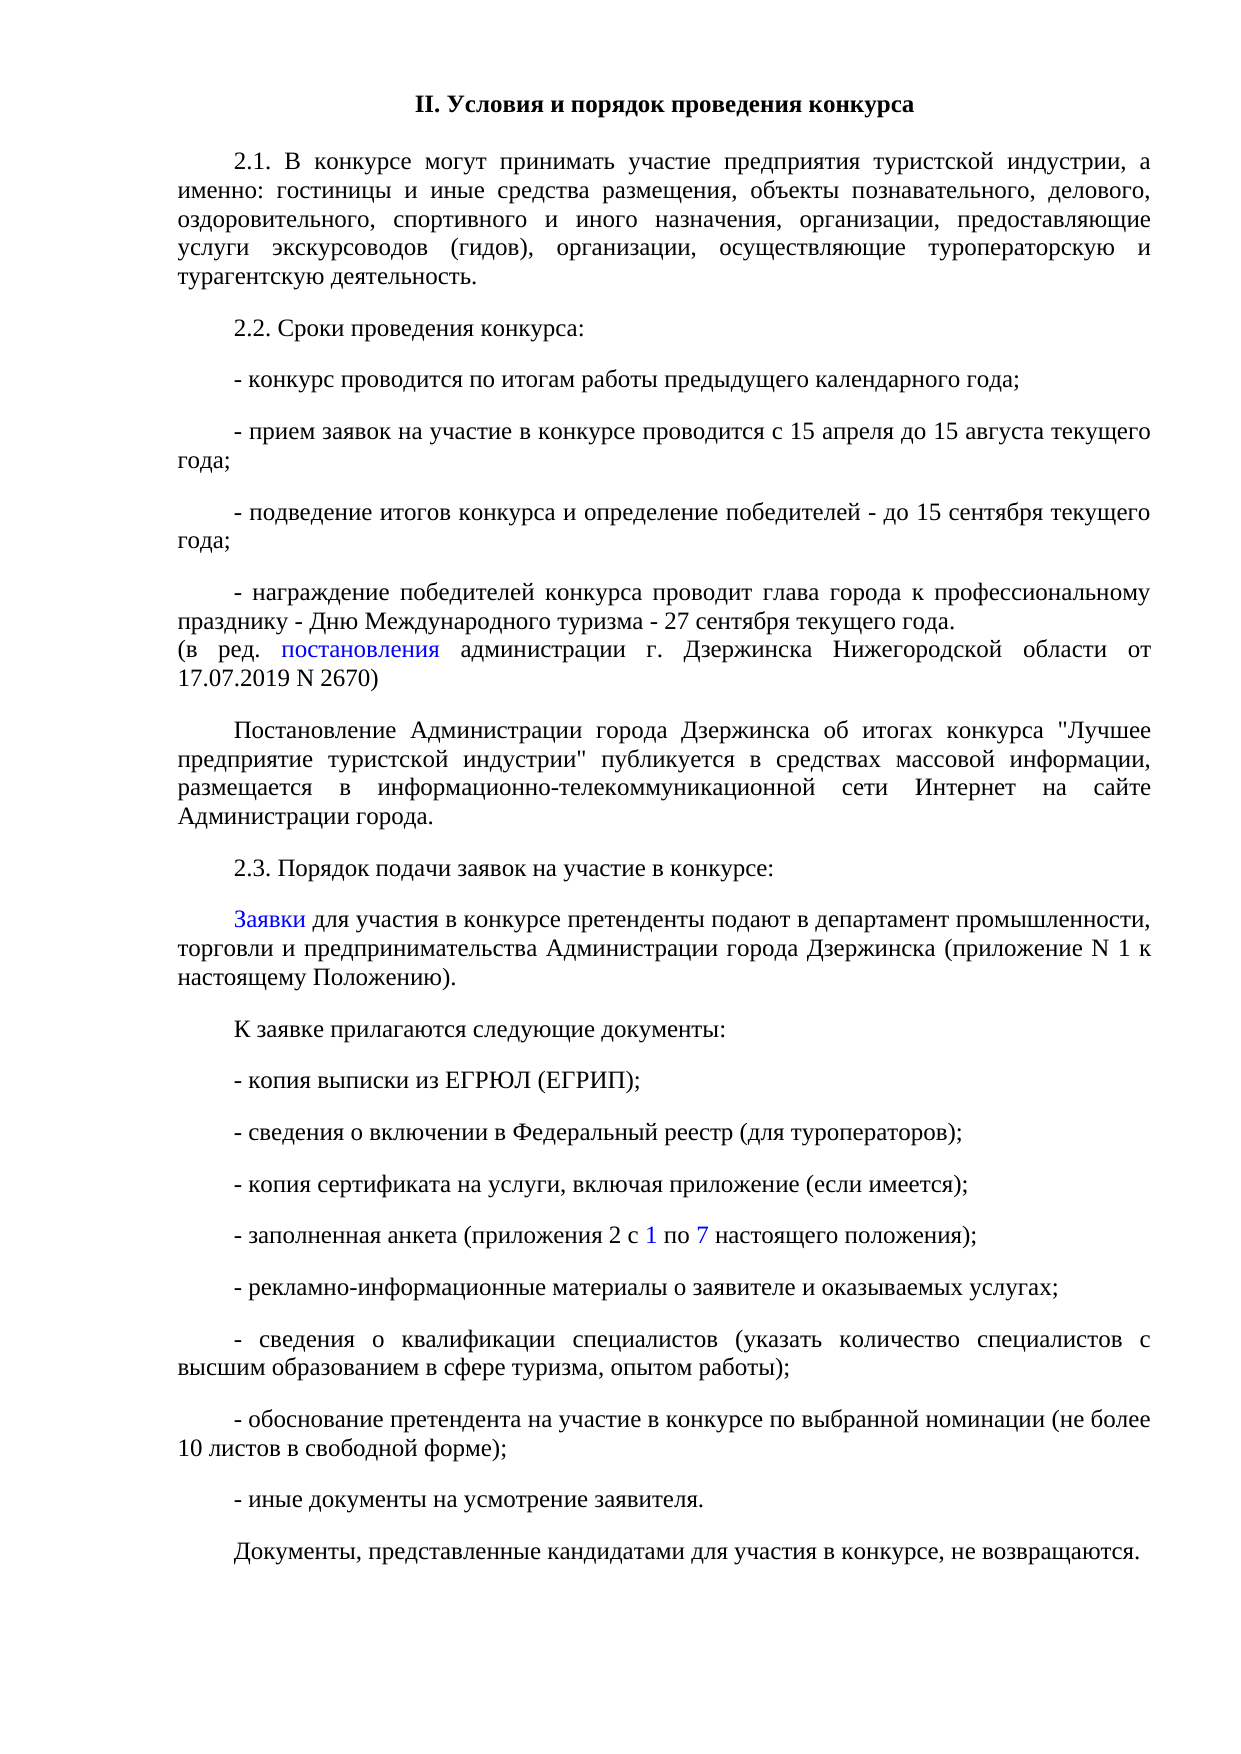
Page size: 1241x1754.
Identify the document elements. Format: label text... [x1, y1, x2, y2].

text - конкурс проводится по итогам работы предыдущего календарного года; [177, 364, 1152, 393]
text - награждение победителей конкурса проводит глава города к профессиональному празднику - Дню Международного туризма - 27 сентября текущего года. [177, 577, 1152, 634]
text 2.1. В конкурсе могут принимать участие предприятия туристской индустрии, а именно: гостиницы и иные средства размещения, объекты познавательного, делового, оздоровительного, спортивного и иного назначения, организации, предоставляющие услуги экскурсоводов (гидов), организации, осуществляющие туроператорскую и турагентскую деятельность. [177, 146, 1152, 290]
text - обоснование претендента на участие в конкурсе по выбранной номинации (не более 10 листов в свободной форме); [177, 1404, 1152, 1462]
text - сведения о включении в Федеральный реестр (для туроператоров); [177, 1117, 1152, 1146]
text К заявке прилагаются следующие документы: [177, 1014, 1152, 1042]
text - копия выписки из ЕГРЮЛ (ЕГРИП); [177, 1065, 1152, 1094]
text Документы, представленные кандидатами для участия в конкурсе, не возвращаются. [177, 1536, 1152, 1565]
text - подведение итогов конкурса и определение победителей - до 15 сентября текущего года; [177, 497, 1152, 554]
text (в ред. постановления администрации г. Дзержинска Нижегородской области от 17.07.2019 N 2670) [177, 634, 1152, 692]
title II. Условия и порядок проведения конкурса [177, 89, 1152, 117]
text - прием заявок на участие в конкурсе проводится с 15 апреля до 15 августа текущего года; [177, 416, 1152, 474]
text Заявки для участия в конкурсе претенденты подают в департамент промышленности, торговли и предпринимательства Администрации города Дзержинска (приложение N 1 к настоящему Положению). [177, 904, 1152, 991]
text - сведения о квалификации специалистов (указать количество специалистов с высшим образованием в сфере туризма, опытом работы); [177, 1324, 1152, 1381]
text 2.3. Порядок подачи заявок на участие в конкурсе: [177, 853, 1152, 882]
text - иные документы на усмотрение заявителя. [177, 1484, 1152, 1513]
text - копия сертификата на услуги, включая приложение (если имеется); [177, 1169, 1152, 1197]
text - рекламно-информационные материалы о заявителе и оказываемых услугах; [177, 1272, 1152, 1301]
text - заполненная анкета (приложения 2 с 1 по 7 настоящего положения); [177, 1220, 1152, 1249]
text 2.2. Сроки проведения конкурса: [177, 313, 1152, 342]
text Постановление Администрации города Дзержинска об итогах конкурса "Лучшее предприятие туристской индустрии" публикуется в средствах массовой информации, размещается в информационно-телекоммуникационной сети Интернет на сайте Администрации города. [177, 715, 1152, 830]
